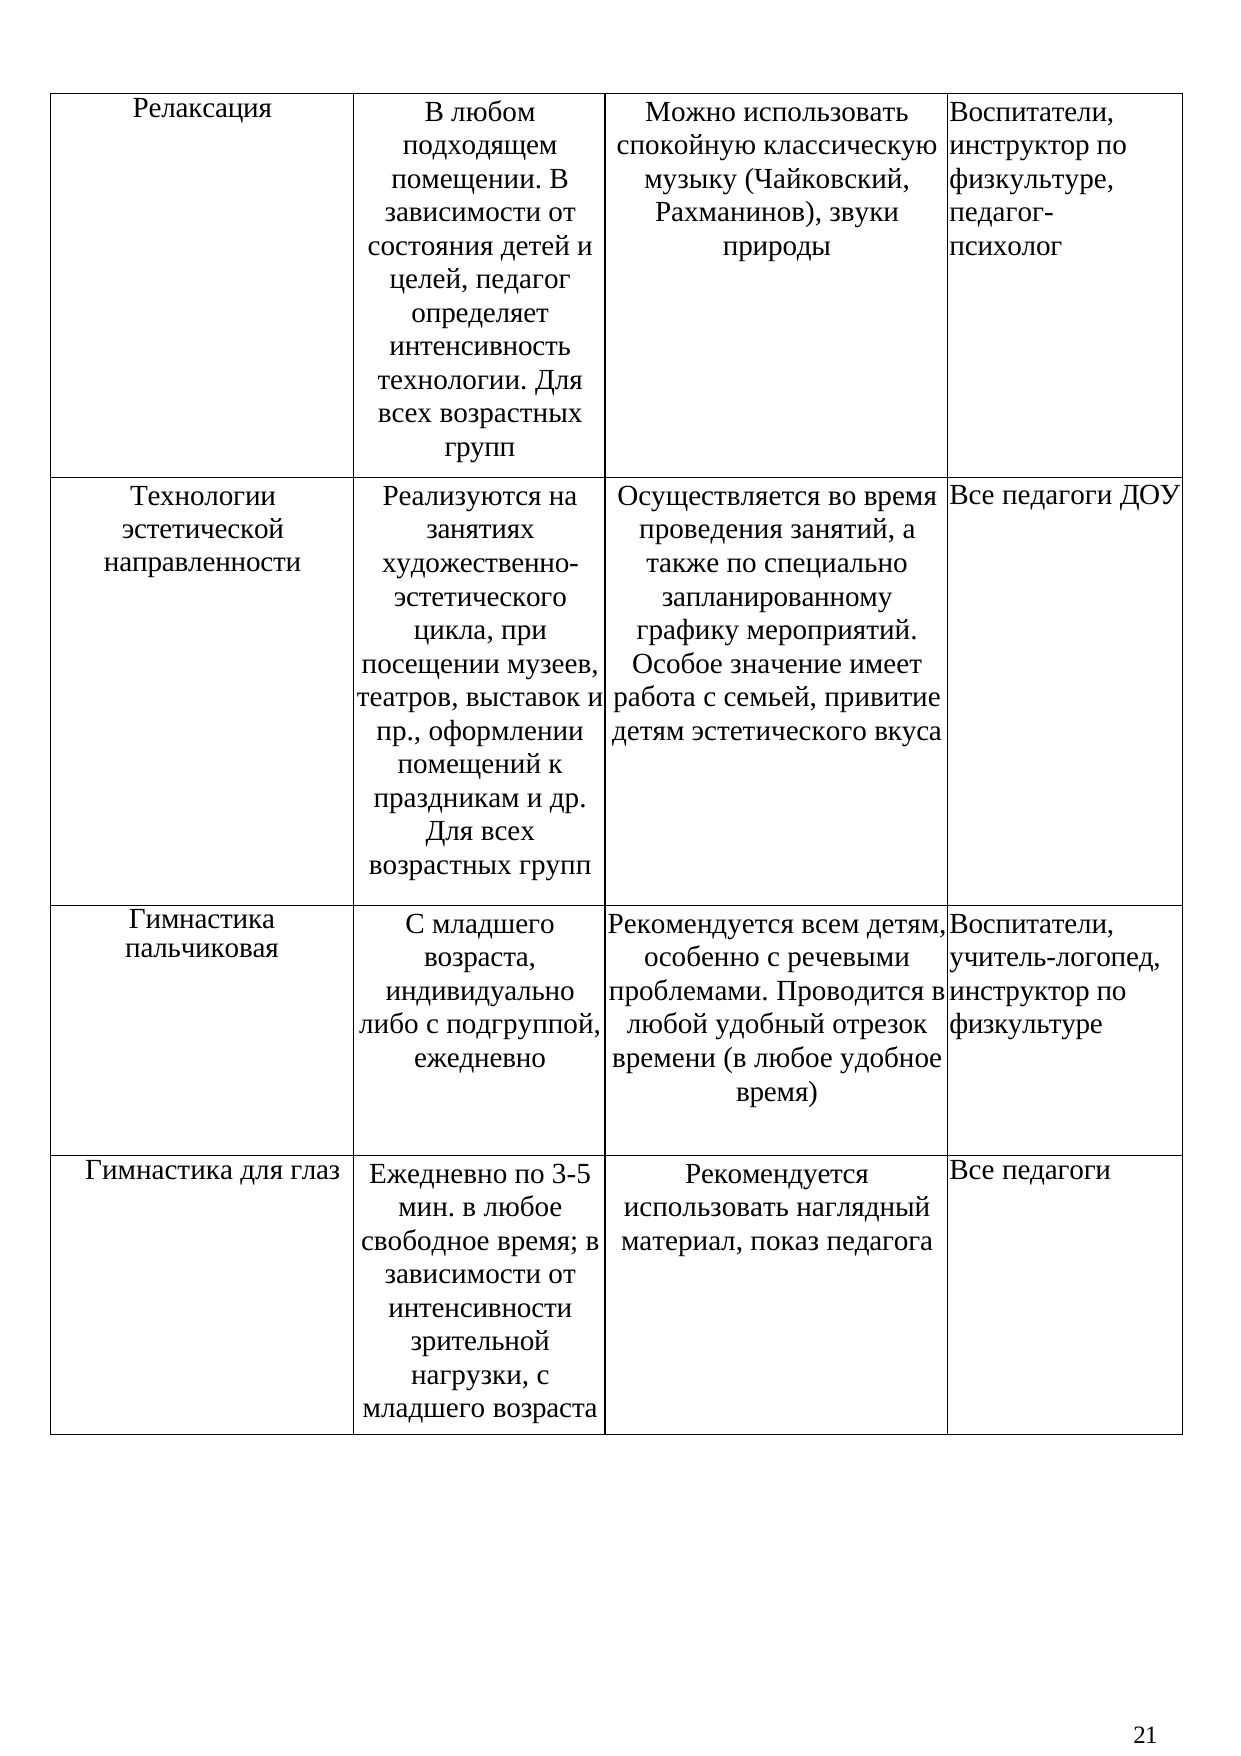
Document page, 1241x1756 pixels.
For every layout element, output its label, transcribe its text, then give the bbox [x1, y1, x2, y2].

table_cell Рекомендуется использовать наглядный материал, показ педагога [606, 1156, 947, 1434]
table_cell Ежедневно по 3-5 мин. в любое свободное время; в зависимости от интенсивности зрительной нагрузки, с младшего возраста [354, 1156, 604, 1434]
table_cell Гимнастика для глаз [51, 1156, 353, 1434]
table_cell Все педагоги [948, 1156, 1182, 1434]
table_header В любом подходящем помещении. В зависимости от состояния детей и целей, педагог определяет интенсивность технологии. Для всех возрастных групп [354, 94, 604, 477]
text 21 [29, 1720, 1158, 1749]
table_cell Рекомендуется всем детям, особенно с речевыми проблемами. Проводится в любой удобный отрезок времени (в любое удобное время) [606, 906, 947, 1155]
table_cell Технологии эстетической направленности [51, 478, 353, 905]
table_cell Реализуются на занятиях художественно- эстетического цикла, при посещении музеев, театров, выставок и пр., оформлении помещений к праздникам и др. Для всех возрастных групп [354, 478, 604, 905]
table_cell Осуществляется во время проведения занятий, а также по специально запланированному графику мероприятий. Особое значение имеет работа с семьей, привитие детям эстетического вкуса [606, 478, 947, 905]
table_cell С младшего возраста, индивидуально либо с подгруппой, ежедневно [354, 906, 604, 1155]
table_cell Все педагоги ДОУ [948, 478, 1182, 905]
table_header Можно использовать спокойную классическую музыку (Чайковский, Рахманинов), звуки природы [606, 94, 947, 477]
table_cell Воспитатели, учитель-логопед, инструктор по физкультуре [948, 906, 1182, 1155]
table_cell Гимнастика пальчиковая [51, 906, 353, 1155]
table_header Воспитатели, инструктор по физкультуре, педагог- психолог [948, 94, 1182, 477]
table_header Релаксация [51, 94, 353, 477]
